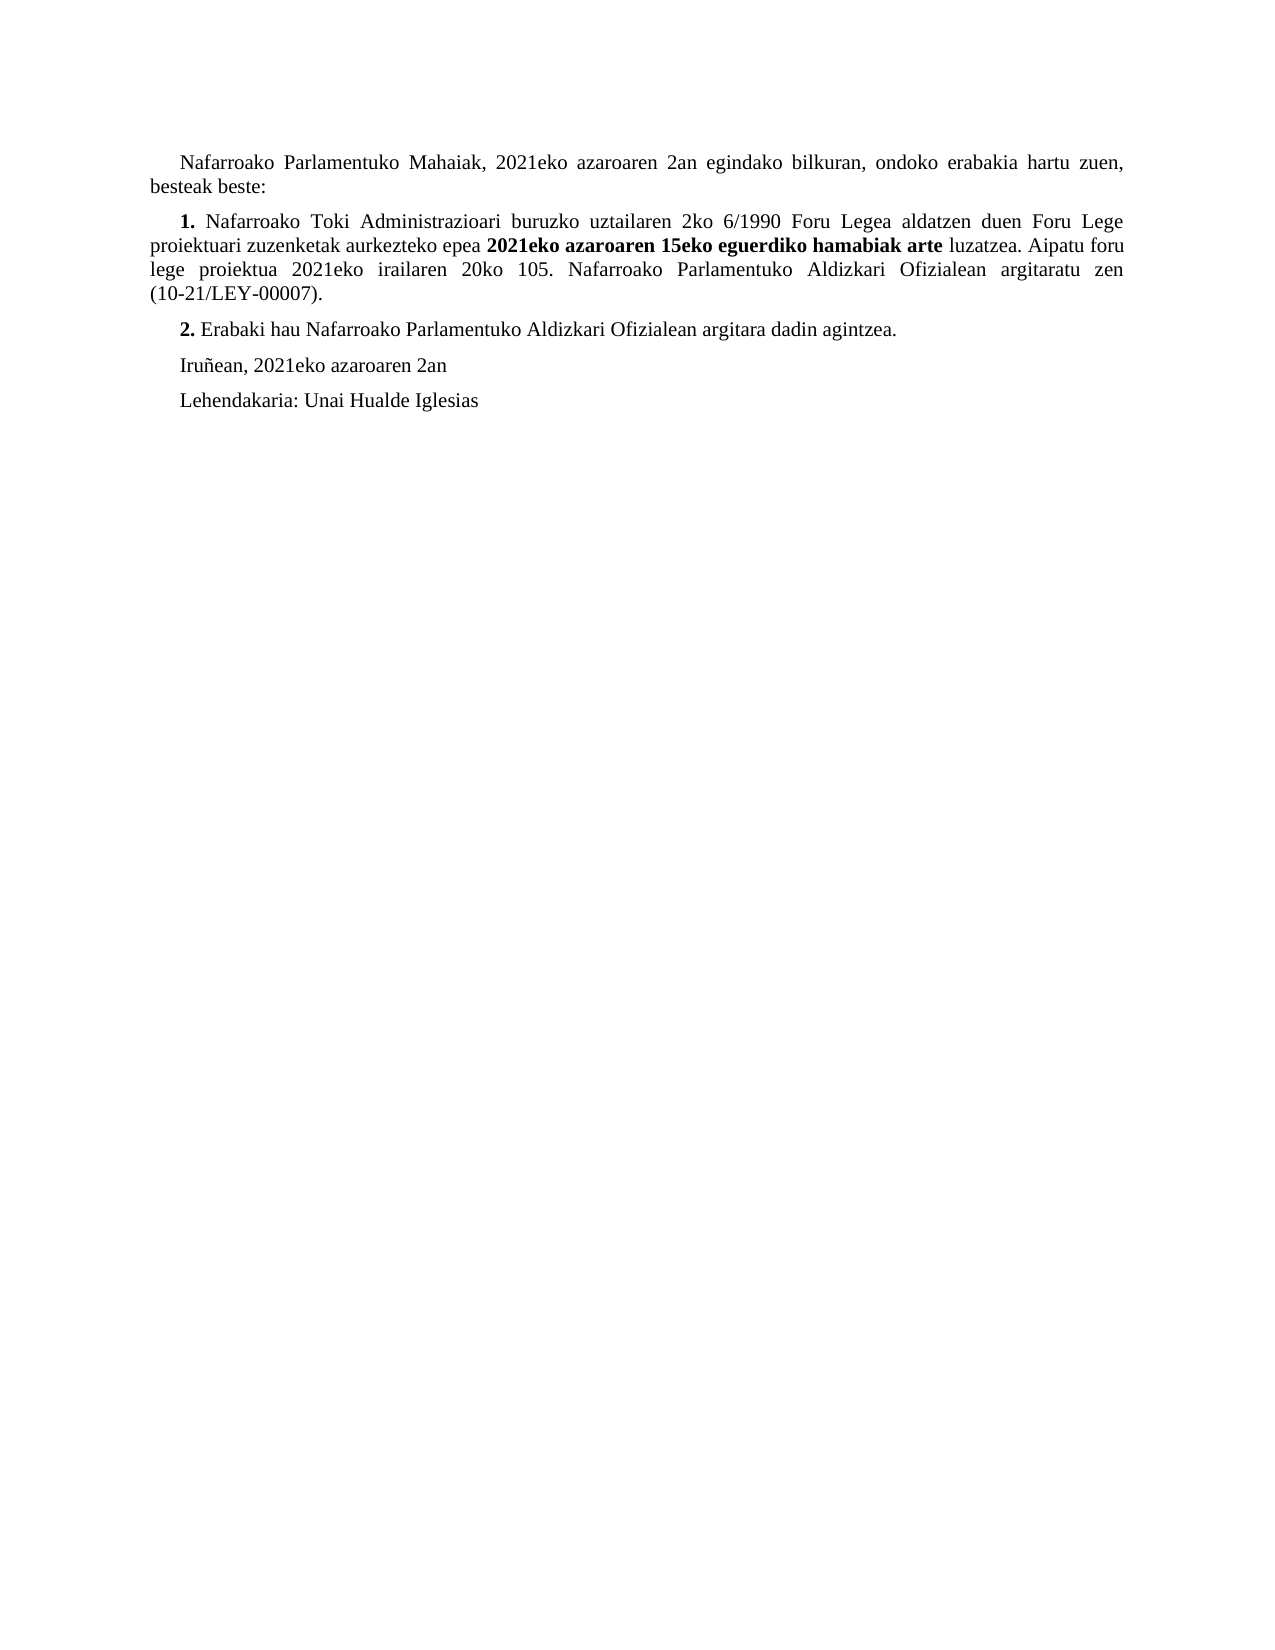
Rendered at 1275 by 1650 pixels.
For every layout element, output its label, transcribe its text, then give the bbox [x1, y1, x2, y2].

text 2. Erabaki hau Nafarroako Parlamentuko Aldizkari Ofizialean argitara dadin agintzea. [150, 317, 1125, 341]
text Iruñean, 2021eko azaroaren 2an [150, 353, 1125, 377]
text 1. Nafarroako Toki Administrazioari buruzko uztailaren 2ko 6/1990 Foru Legea aldatzen duen Foru Lege proiektuari zuzenketak aurkezteko epea 2021eko azaroaren 15eko eguerdiko hamabiak arte luzatzea. Aipatu foru lege proiektua 2021eko irailaren 20ko 105. Nafarroako Parlamentuko Aldizkari Ofizialean argitaratu zen (10-21/LEY-00007). [150, 210, 1125, 306]
text Lehendakaria: Unai Hualde Iglesias [150, 389, 1125, 413]
text Nafarroako Parlamentuko Mahaiak, 2021eko azaroaren 2an egindako bilkuran, ondoko erabakia hartu zuen, besteak beste: [150, 150, 1125, 198]
